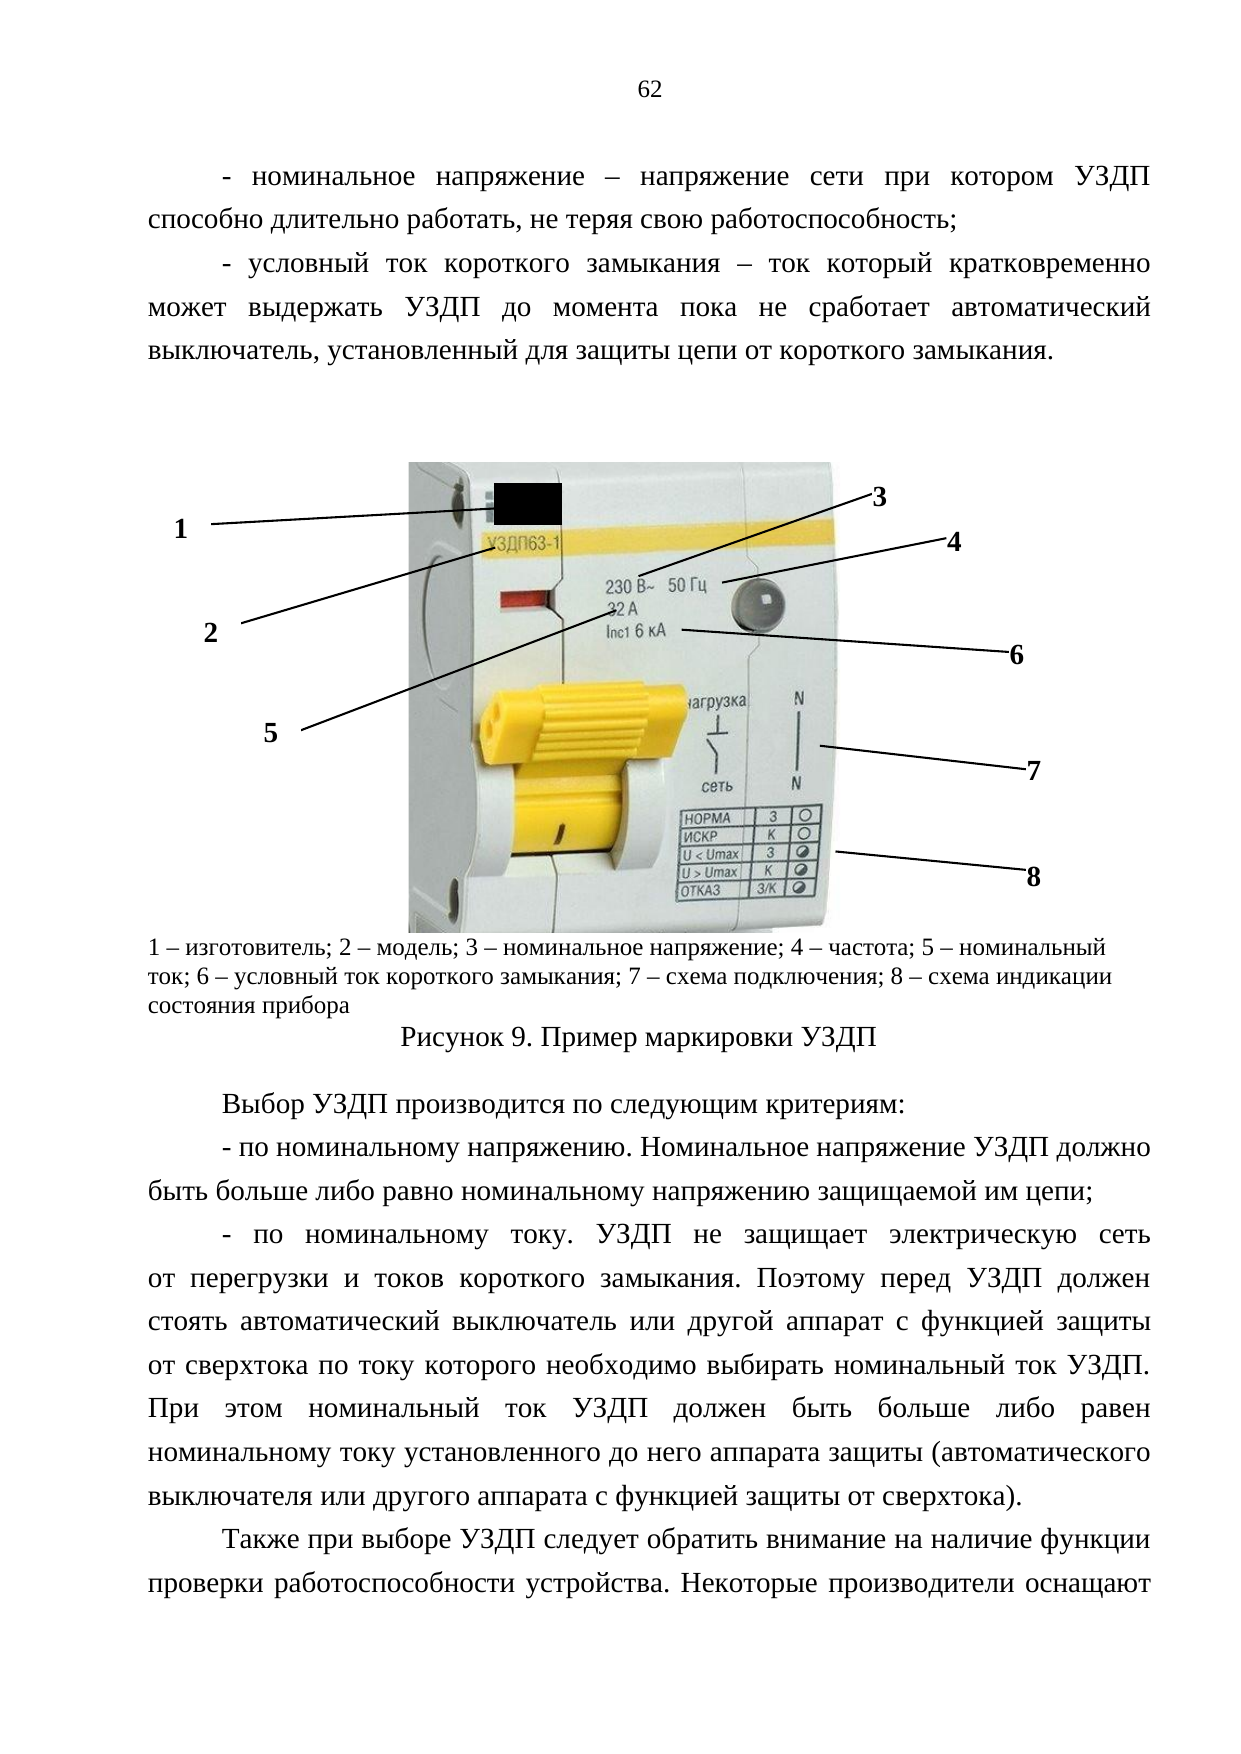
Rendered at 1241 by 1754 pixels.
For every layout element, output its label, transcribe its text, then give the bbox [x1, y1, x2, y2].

text - условный ток короткого замыкания – ток который кратковременно может выдержать УЗДП до момента пока не сработает автоматический выключатель, установленный для защиты цепи от короткого замыкания. [148, 245, 1152, 366]
table_header [136, 463, 408, 932]
table_cell 1 – изготовитель; 2 – модель; 3 – номинальное напряжение; 4 – частота; 5 – номинальный ток; 6 – условный ток короткого замыкания; 7 – схема подключения; 8 – схема индикации состояния прибора [136, 933, 1140, 1019]
picture [408, 462, 869, 933]
text - по номинальному току. УЗДП не защищает электрическую сеть от перегрузки и токов короткого замыкания. Поэтому перед УЗДП должен стоять автоматический выключатель или другой аппарат с функцией защиты от сверхтока по току которого необходимо выбирать номинальный ток УЗДП. При этом номинальный ток УЗДП должен быть больше либо равен номинальному току установленного до него аппарата защиты (автоматического выключателя или другого аппарата с функцией защиты от сверхтока). [148, 1216, 1152, 1511]
table_header [869, 463, 1140, 932]
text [148, 1521, 1152, 1598]
table_cell Рисунок 9. Пример маркировки УЗДП [136, 1019, 1140, 1052]
text - номинальное напряжение – напряжение сети при котором УЗДП способно длительно работать, не теряя свою работоспособность; [148, 158, 1152, 235]
text - по номинальному напряжению. Номинальное напряжение УЗДП должно быть больше либо равно номинальному напряжению защищаемой им цепи; [148, 1129, 1152, 1206]
text Выбор УЗДП производится по следующим критериям: [148, 1086, 1152, 1119]
